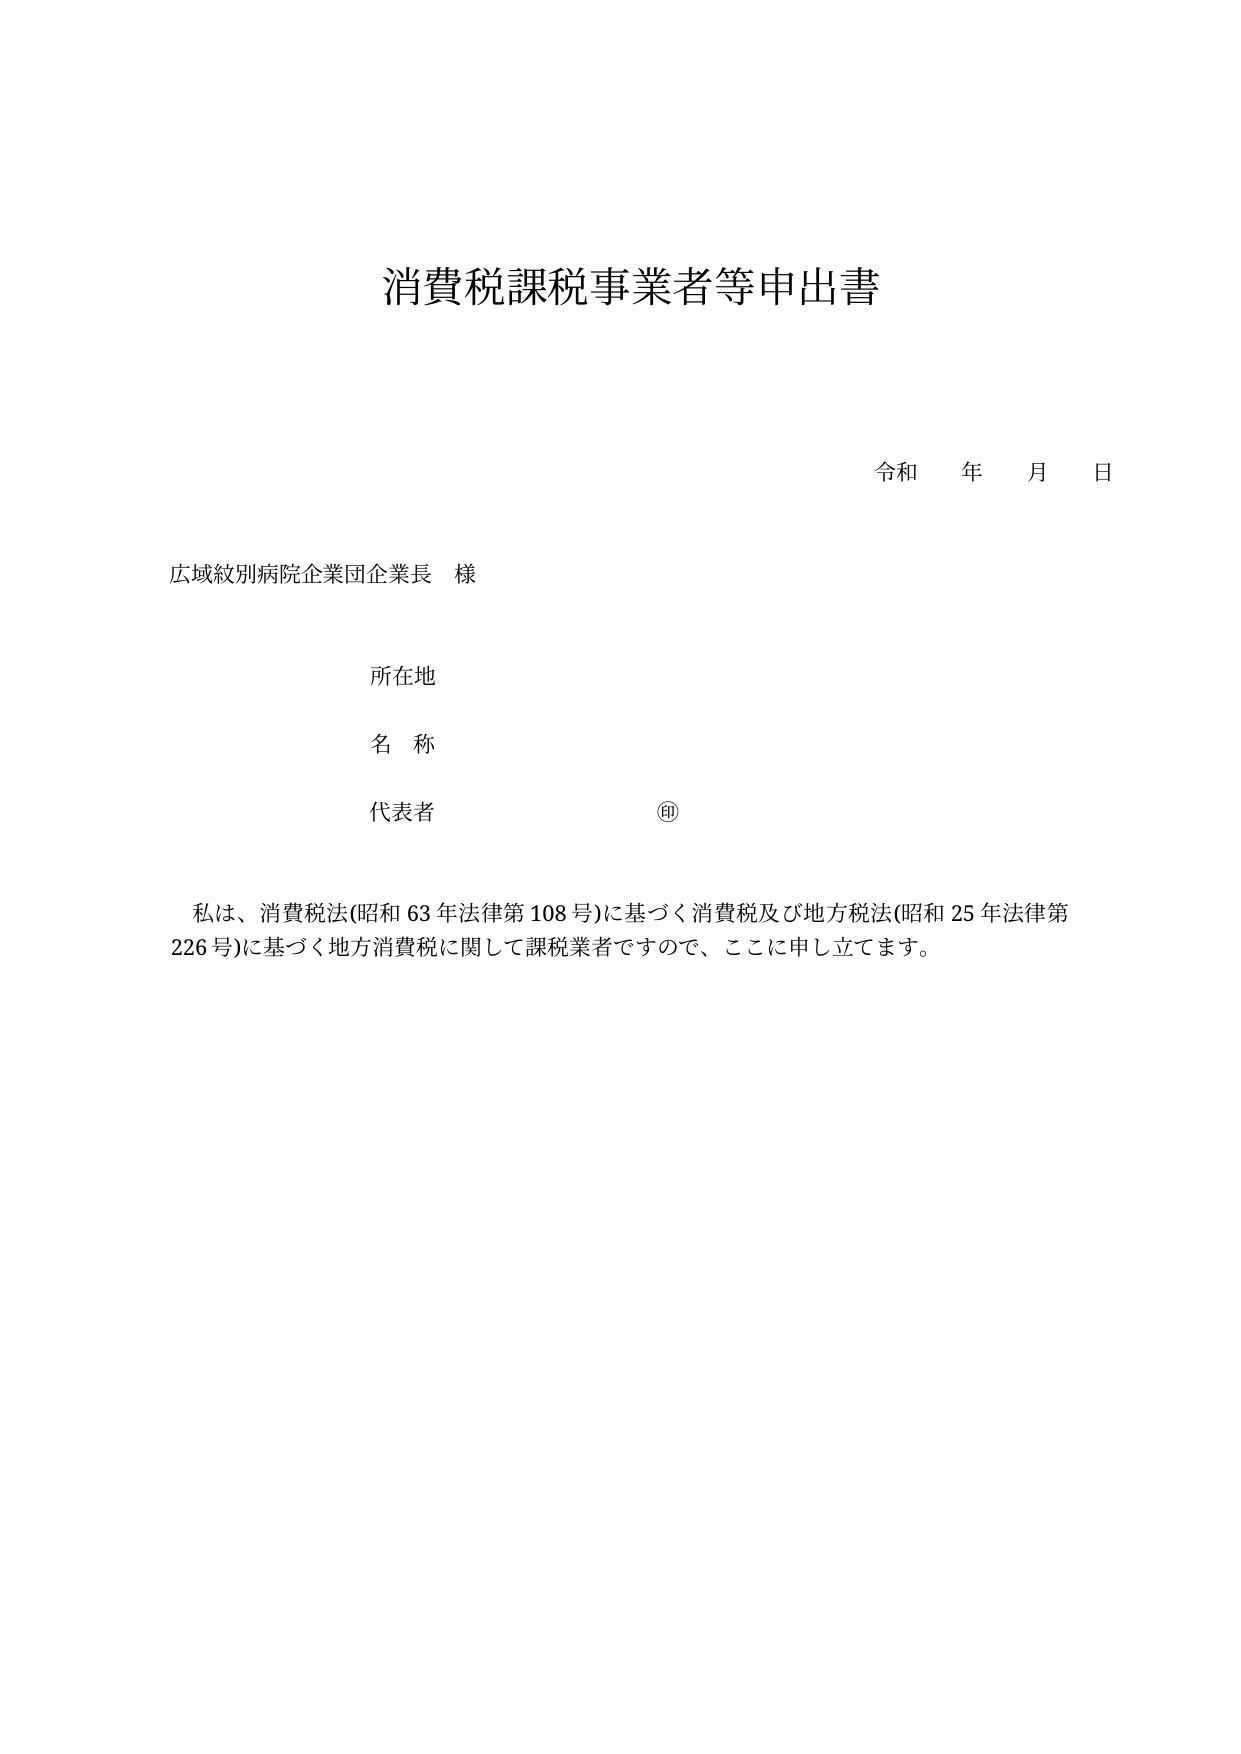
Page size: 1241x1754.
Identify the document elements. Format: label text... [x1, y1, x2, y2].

text 所在地 [148, 658, 1114, 692]
text 消費税課税事業者等申出書 [148, 250, 1114, 318]
text 代表者 ㊞ [148, 793, 1114, 827]
text 私は、消費税法(昭和63年法律第108号)に基づく消費税及び地方税法(昭和25年法律第226号)に基づく地方消費税に関して課税業者ですので、ここに申し立てます。 [171, 895, 1069, 963]
text 名 称 [148, 726, 1114, 759]
text 令和 年 月 日 [148, 454, 1114, 488]
text 広域紋別病院企業団企業長 様 [148, 556, 1114, 590]
